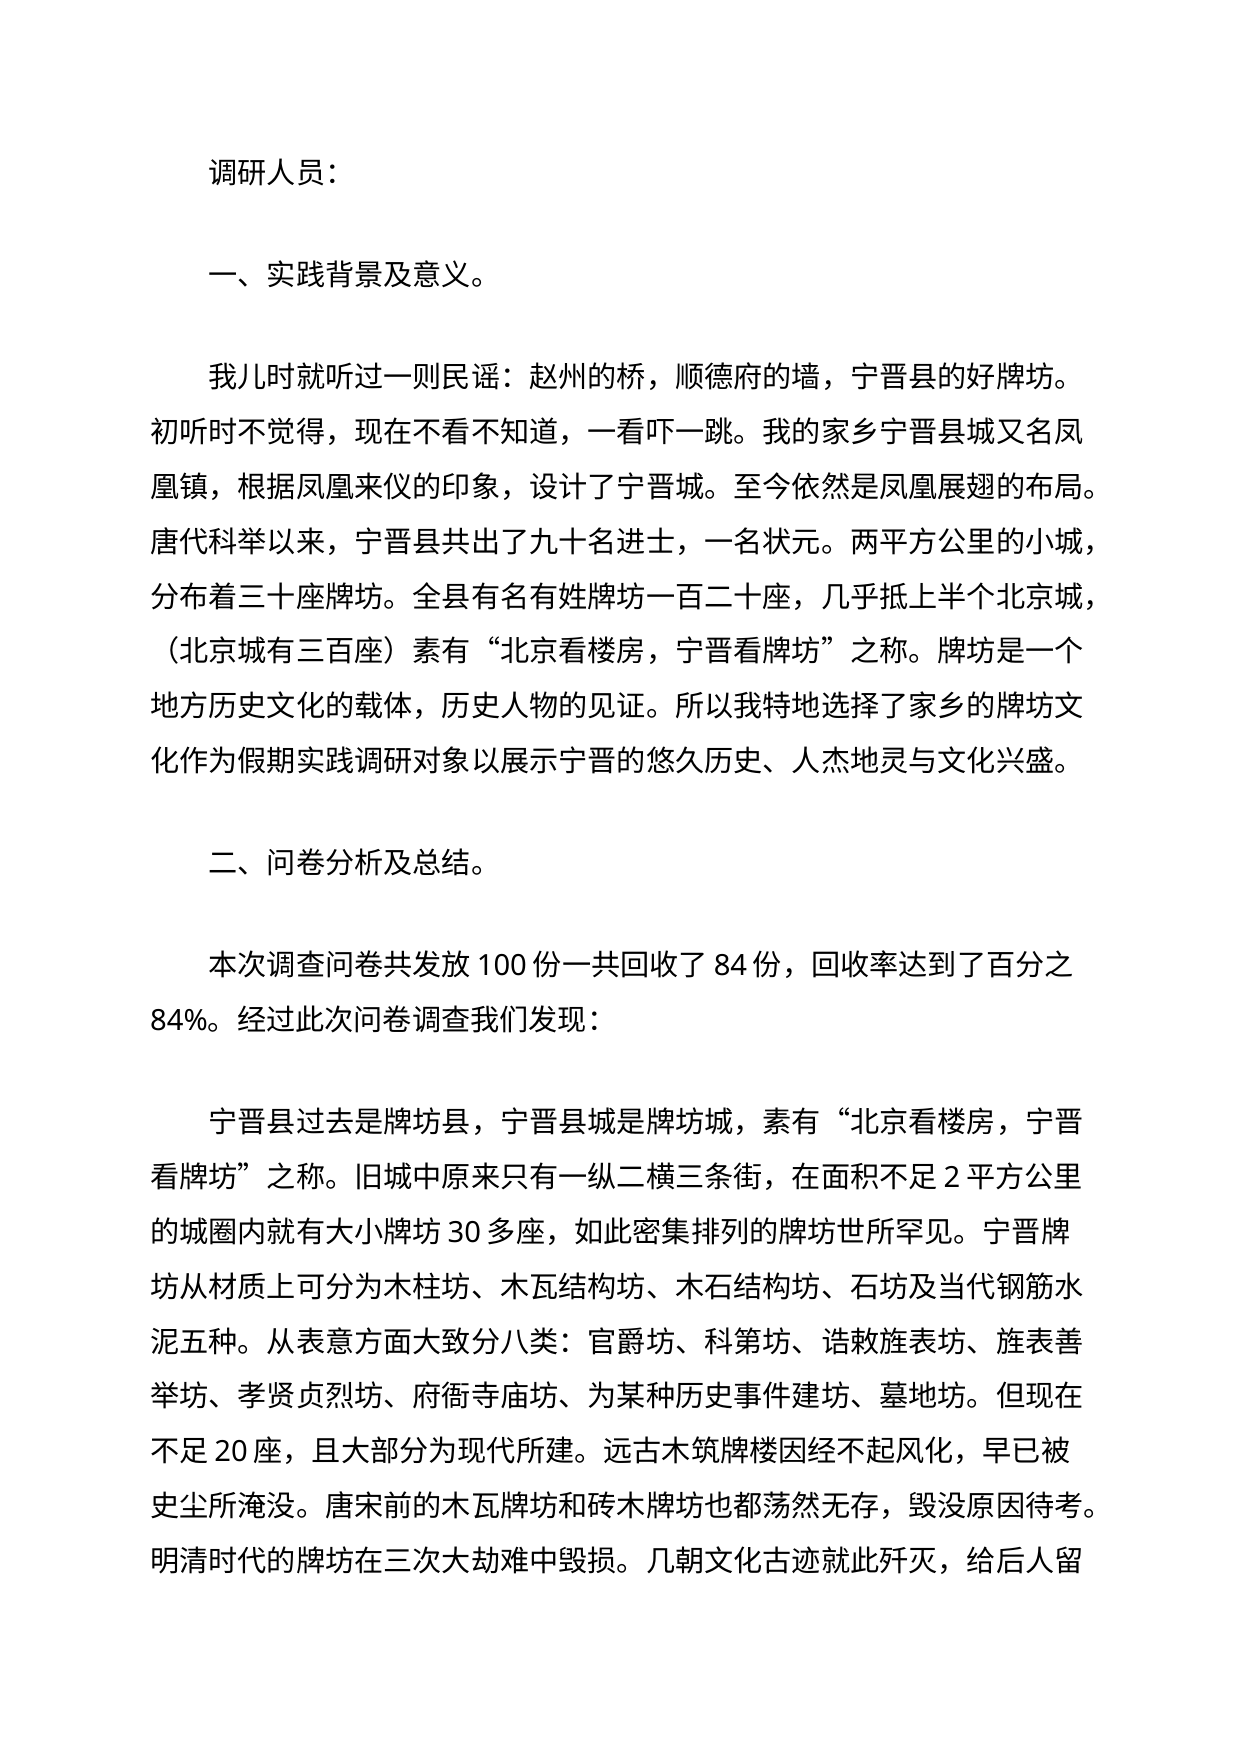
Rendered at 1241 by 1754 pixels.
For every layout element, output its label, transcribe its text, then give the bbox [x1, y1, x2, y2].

text 我儿时就听过一则民谣：赵州的桥，顺德府的墙，宁晋县的好牌坊。初听时不觉得，现在不看不知道，一看吓一跳。我的家乡宁晋县城又名凤凰镇，根据凤凰来仪的印象，设计了宁晋城。至今依然是凤凰展翅的布局。唐代科举以来，宁晋县共出了九十名进士，一名状元。两平方公里的小城，分布着三十座牌坊。全县有名有姓牌坊一百二十座，几乎抵上半个北京城，（北京城有三百座）素有“北京看楼房，宁晋看牌坊”之称。牌坊是一个地方历史文化的载体，历史人物的见证。所以我特地选择了家乡的牌坊文化作为假期实践调研对象以展示宁晋的悠久历史、人杰地灵与文化兴盛。 [150, 353, 1090, 780]
text 一、实践背景及意义。 [150, 252, 1090, 294]
text 调研人员： [150, 150, 1090, 192]
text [150, 1098, 1090, 1580]
text 二、问卷分析及总结。 [150, 839, 1090, 882]
text 本次调查问卷共发放100份一共回收了84份，回收率达到了百分之84%。经过此次问卷调查我们发现： [150, 941, 1090, 1039]
